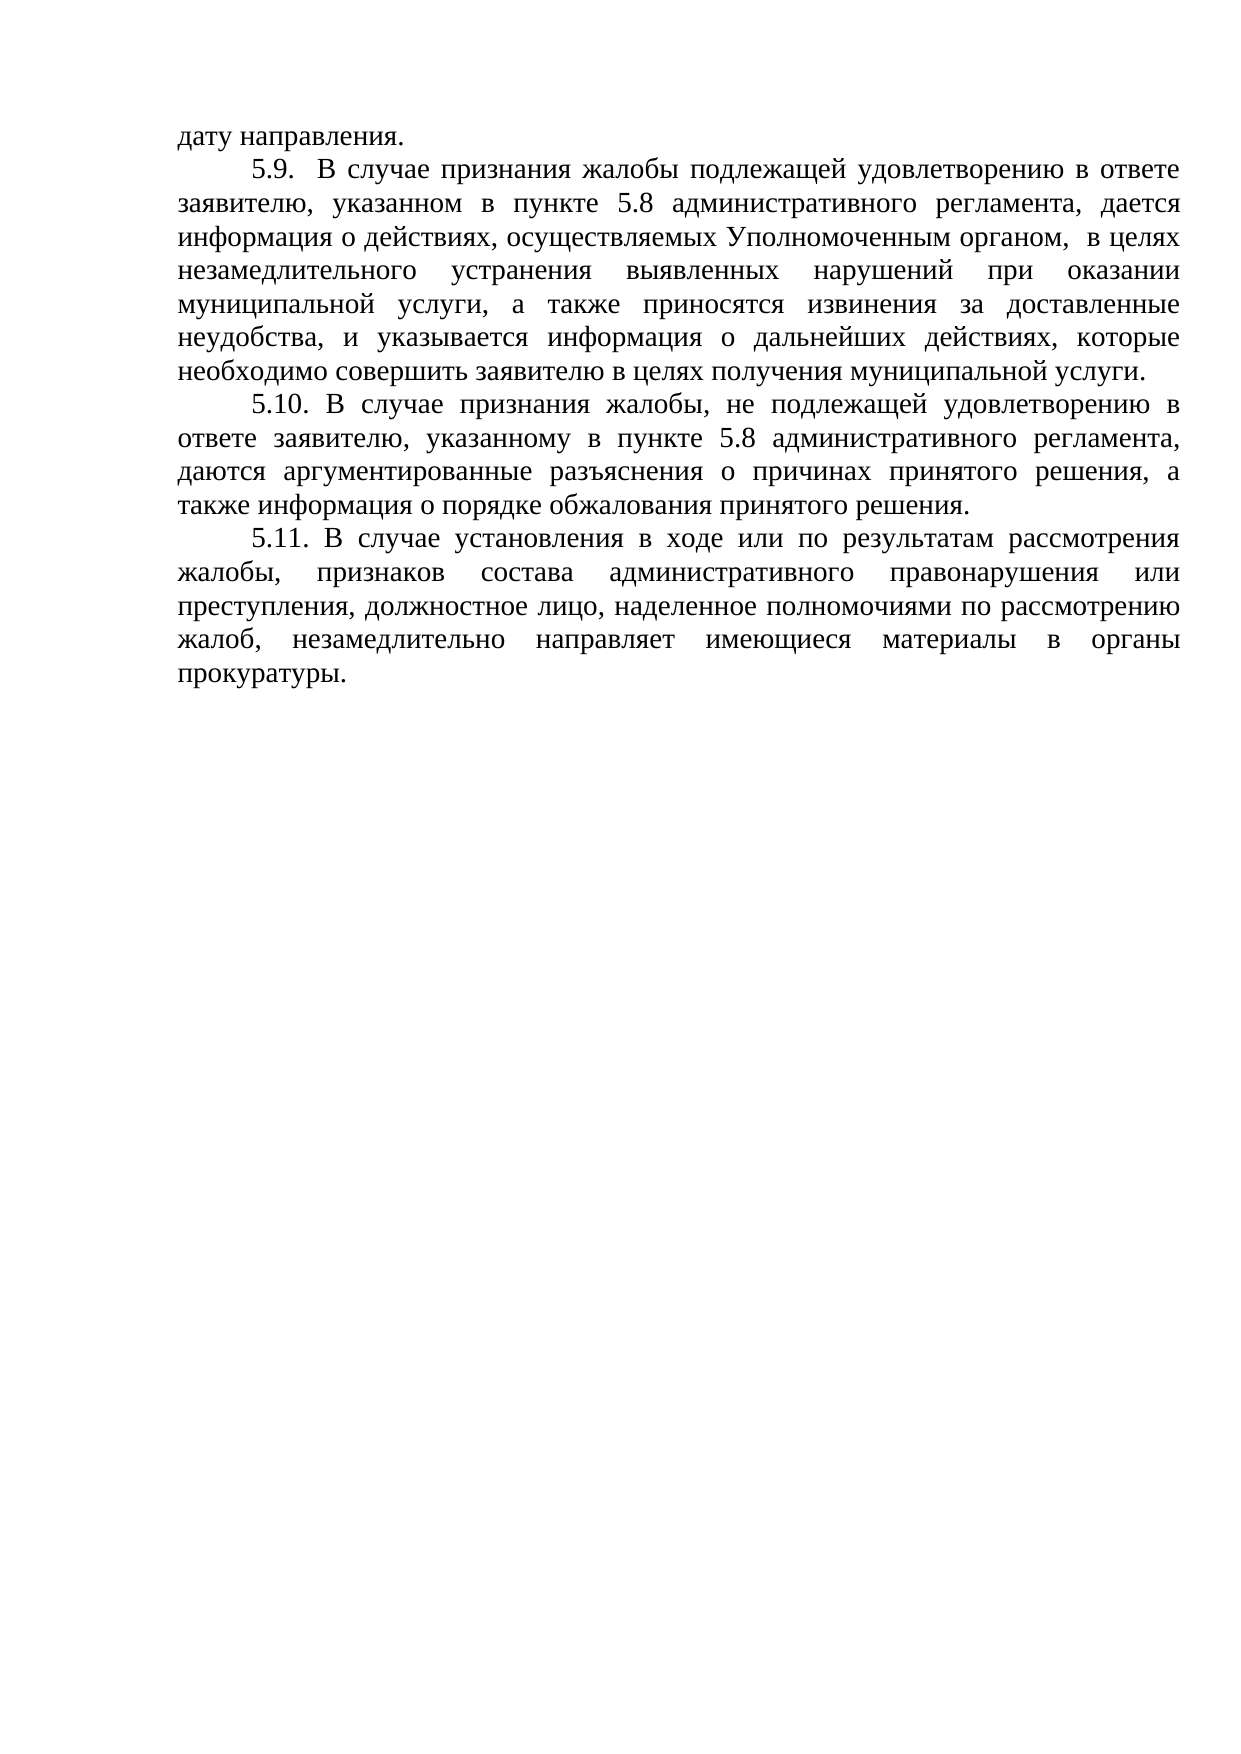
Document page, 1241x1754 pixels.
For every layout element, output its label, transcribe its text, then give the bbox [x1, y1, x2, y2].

text 5.9. В случае признания жалобы подлежащей удовлетворению в ответе заявителю, указанном в пункте 5.8 административного регламента, дается информация о действиях, осуществляемых Уполномоченным органом, в целях незамедлительного устранения выявленных нарушений при оказании муниципальной услуги, а также приносятся извинения за доставленные неудобства, и указывается информация о дальнейших действиях, которые необходимо совершить заявителю в целях получения муниципальной услуги. [177, 152, 1181, 386]
text 5.10. В случае признания жалобы, не подлежащей удовлетворению в ответе заявителю, указанному в пункте 5.8 административного регламента, даются аргументированные разъяснения о причинах принятого решения, а также информация о порядке обжалования принятого решения. [177, 386, 1181, 521]
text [177, 118, 1181, 152]
text 5.11. В случае установления в ходе или по результатам рассмотрения жалобы, признаков состава административного правонарушения или преступления, должностное лицо, наделенное полномочиями по рассмотрению жалоб, незамедлительно направляет имеющиеся материалы в органы прокуратуры. [177, 521, 1181, 688]
